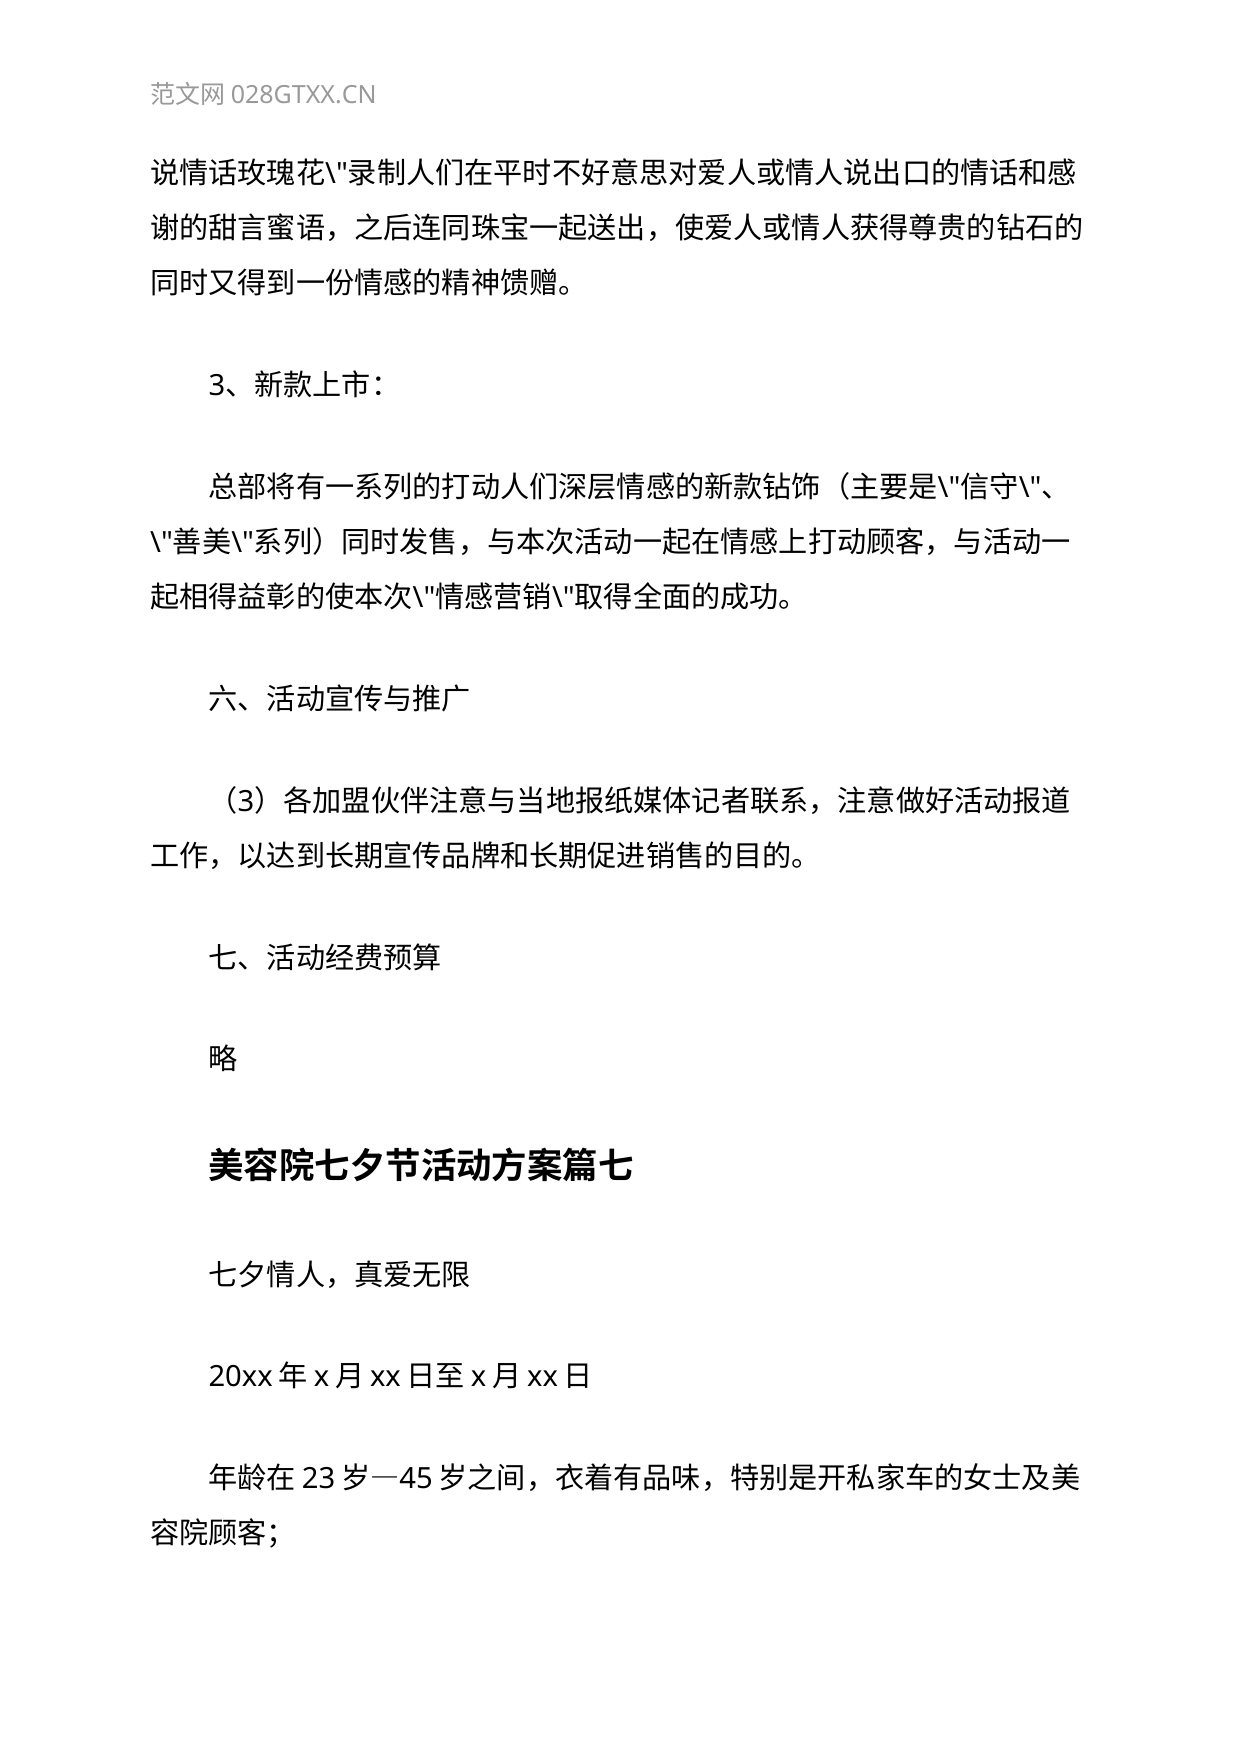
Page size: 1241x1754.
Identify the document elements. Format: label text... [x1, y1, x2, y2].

text 略 [150, 1036, 1090, 1078]
text （3）各加盟伙伴注意与当地报纸媒体记者联系，注意做好活动报道工作，以达到长期宣传品牌和长期促进销售的目的。 [150, 777, 1090, 875]
text 总部将有一系列的打动人们深层情感的新款钻饰（主要是\"信守\"、\"善美\"系列）同时发售，与本次活动一起在情感上打动顾客，与活动一起相得益彰的使本次\"情感营销\"取得全面的成功。 [150, 464, 1090, 616]
text 年龄在23岁—45岁之间，衣着有品味，特别是开私家车的女士及美容院顾客； [150, 1455, 1090, 1552]
text 3、新款上市： [150, 362, 1090, 404]
text 美容院七夕节活动方案篇七 [150, 1138, 1090, 1189]
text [150, 150, 1090, 302]
text 六、活动宣传与推广 [150, 676, 1090, 718]
text 七夕情人，真爱无限 [150, 1251, 1090, 1293]
text 七、活动经费预算 [150, 934, 1090, 976]
text 20xx年x月xx日至x月xx日 [150, 1353, 1090, 1395]
